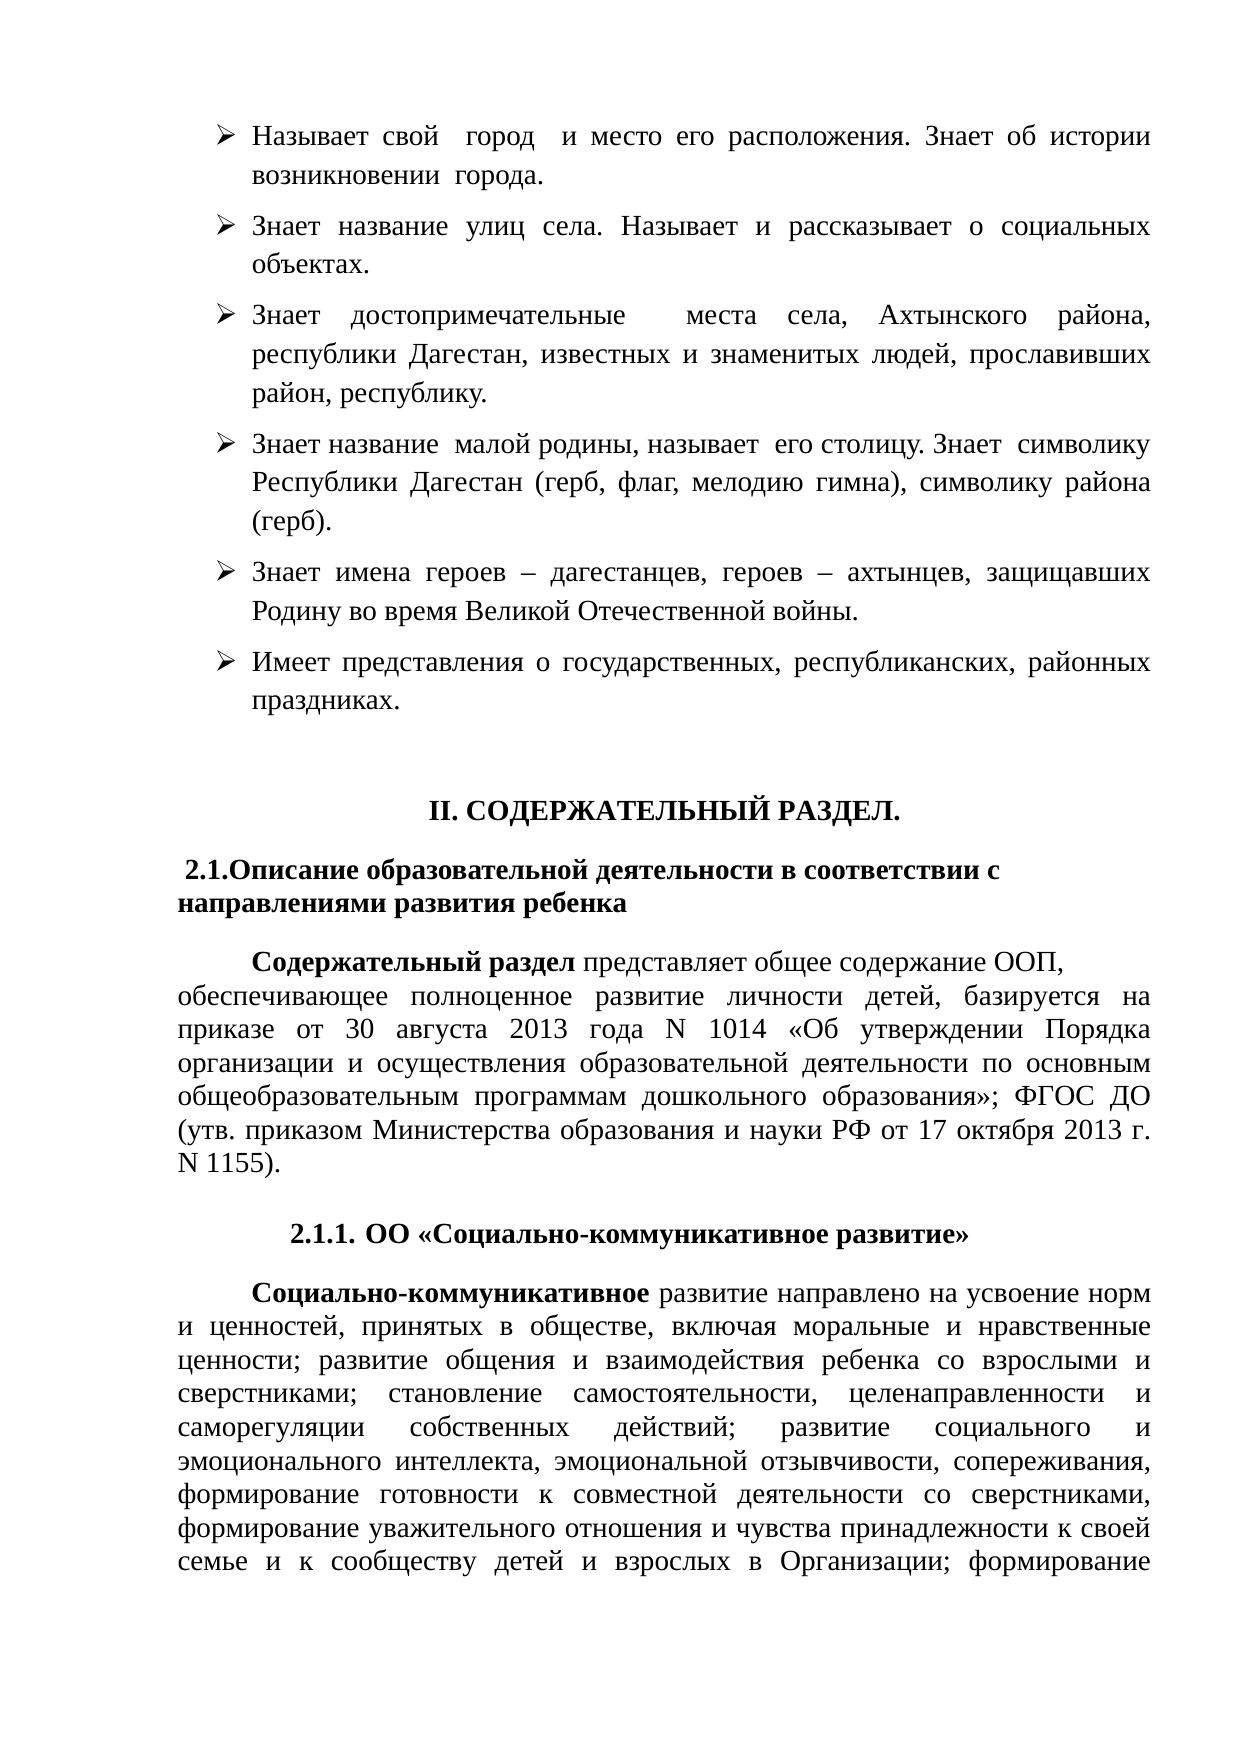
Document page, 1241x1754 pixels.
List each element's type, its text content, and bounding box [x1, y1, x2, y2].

list Знает название малой родины, называет его столицу. Знает символику Республики Дагестан (герб, флаг, мелодию гимна), символику района (герб). [214, 426, 1152, 536]
list Знает достопримечательные места села, Ахтынского района, республики Дагестан, известных и знаменитых людей, прославивших район, республику. [214, 297, 1152, 408]
text обеспечивающее полноценное развитие личности детей, базируется на приказе от 30 августа 2013 года N 1014 «Об утверждении Порядка организации и осуществления образовательной деятельности по основным общеобразовательным программам дошкольного образования»; ФГОС ДО (утв. приказом Министерства образования и науки РФ от 17 октября 2013 г. N 1155). [177, 978, 1152, 1179]
text 2.1.Описание образовательной деятельности в соответствии с направлениями развития ребенка [177, 852, 1152, 919]
list ОО «Социально-коммуникативное развитие» [290, 1216, 1152, 1250]
list Имеет представления о государственных, республиканских, районных праздниках. [214, 644, 1152, 716]
list Знает имена героев – дагестанцев, героев – ахтынцев, защищавших Родину во время Великой Отечественной войны. [214, 554, 1152, 626]
text Содержательный раздел представляет общее содержание ООП, [177, 944, 1152, 978]
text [177, 1275, 1152, 1577]
list Называет свой город и место его расположения. Знает об истории возникновении города. [214, 118, 1152, 190]
list Знает название улиц села. Называет и рассказывает о социальных объектах. [214, 208, 1152, 280]
text II. СОДЕРЖАТЕЛЬНЫЙ РАЗДЕЛ. [177, 793, 1152, 826]
